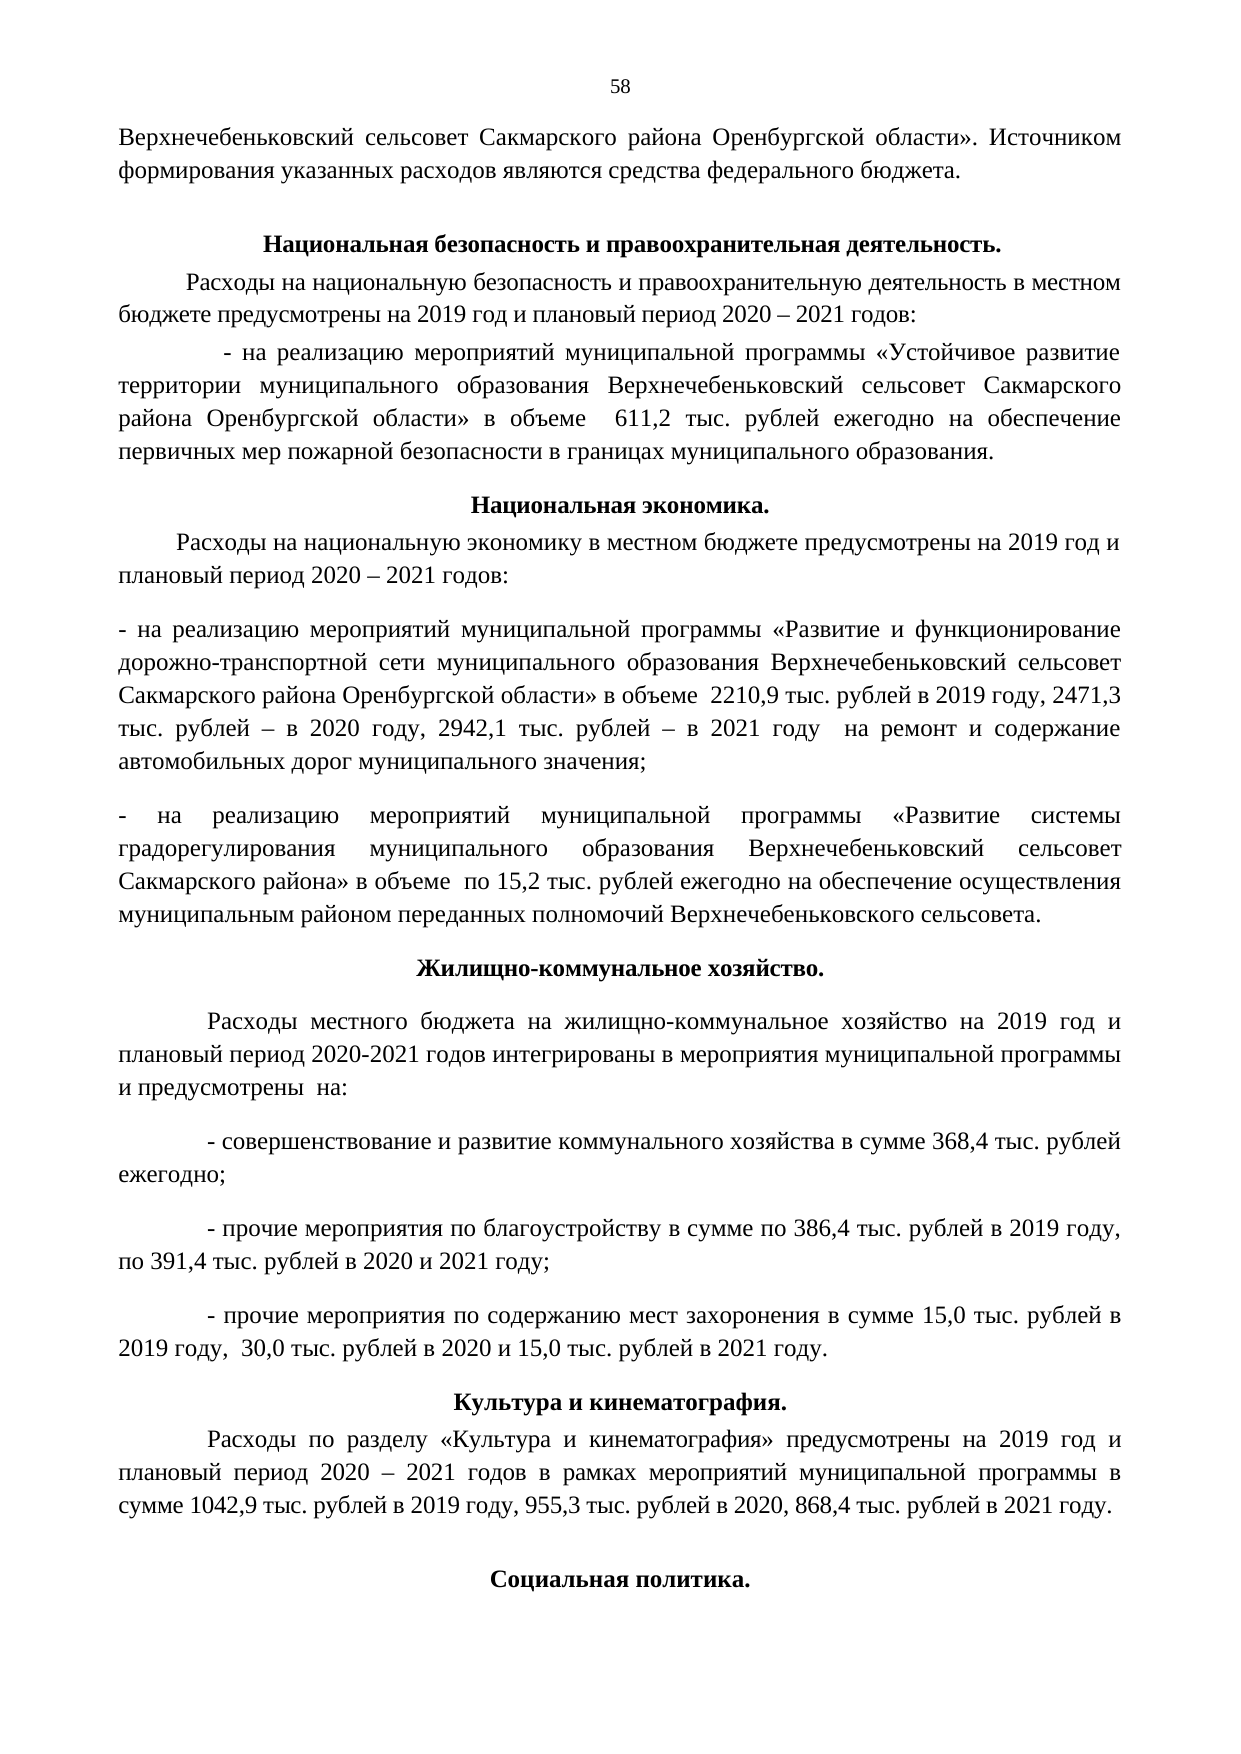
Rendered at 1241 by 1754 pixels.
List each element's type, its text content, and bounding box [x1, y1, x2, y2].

text - на реализацию мероприятий муниципальной программы «Устойчивое развитие территории муниципального образования Верхнечебеньковский сельсовет Сакмарского района Оренбургской области» в объеме 611,2 тыс. рублей ежегодно на обеспечение первичных мер пожарной безопасности в границах муниципального образования. [118, 337, 1122, 464]
text Расходы на национальную экономику в местном бюджете предусмотрены на 2019 год и плановый период 2020 – 2021 годов: [118, 527, 1122, 589]
text Национальная безопасность и правоохранительная деятельность. [118, 229, 1122, 258]
text Расходы на национальную безопасность и правоохранительную деятельность в местном бюджете предусмотрены на 2019 год и плановый период 2020 – 2021 годов: [118, 267, 1122, 328]
text - прочие мероприятия по благоустройству в сумме по 386,4 тыс. рублей в 2019 году, по 391,4 тыс. рублей в 2020 и 2021 году; [118, 1213, 1122, 1275]
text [118, 122, 1122, 184]
text - на реализацию мероприятий муниципальной программы «Развитие системы градорегулирования муниципального образования Верхнечебеньковский сельсовет Сакмарского района» в объеме по 15,2 тыс. рублей ежегодно на обеспечение осуществления муниципальным районом переданных полномочий Верхнечебеньковского сельсовета. [118, 800, 1122, 927]
text - на реализацию мероприятий муниципальной программы «Развитие и функционирование дорожно-транспортной сети муниципального образования Верхнечебеньковский сельсовет Сакмарского района Оренбургской области» в объеме 2210,9 тыс. рублей в 2019 году, 2471,3 тыс. рублей – в 2020 году, 2942,1 тыс. рублей – в 2021 году на ремонт и содержание автомобильных дорог муниципального значения; [118, 614, 1122, 774]
text - совершенствование и развитие коммунального хозяйства в сумме 368,4 тыс. рублей ежегодно; [118, 1126, 1122, 1188]
text Расходы по разделу «Культура и кинематография» предусмотрены на 2019 год и плановый период 2020 – 2021 годов в рамках мероприятий муниципальной программы в сумме 1042,9 тыс. рублей в 2019 году, 955,3 тыс. рублей в 2020, 868,4 тыс. рублей в 2021 году. [118, 1424, 1122, 1519]
text Социальная политика. [118, 1564, 1122, 1593]
text - прочие мероприятия по содержанию мест захоронения в сумме 15,0 тыс. рублей в 2019 году, 30,0 тыс. рублей в 2020 и 15,0 тыс. рублей в 2021 году. [118, 1300, 1122, 1362]
text Культура и кинематография. [118, 1387, 1122, 1416]
text Национальная экономика. [118, 490, 1122, 518]
text Жилищно-коммунальное хозяйство. [118, 953, 1122, 981]
text Расходы местного бюджета на жилищно-коммунальное хозяйство на 2019 год и плановый период 2020-2021 годов интегрированы в мероприятия муниципальной программы и предусмотрены на: [118, 1006, 1122, 1101]
